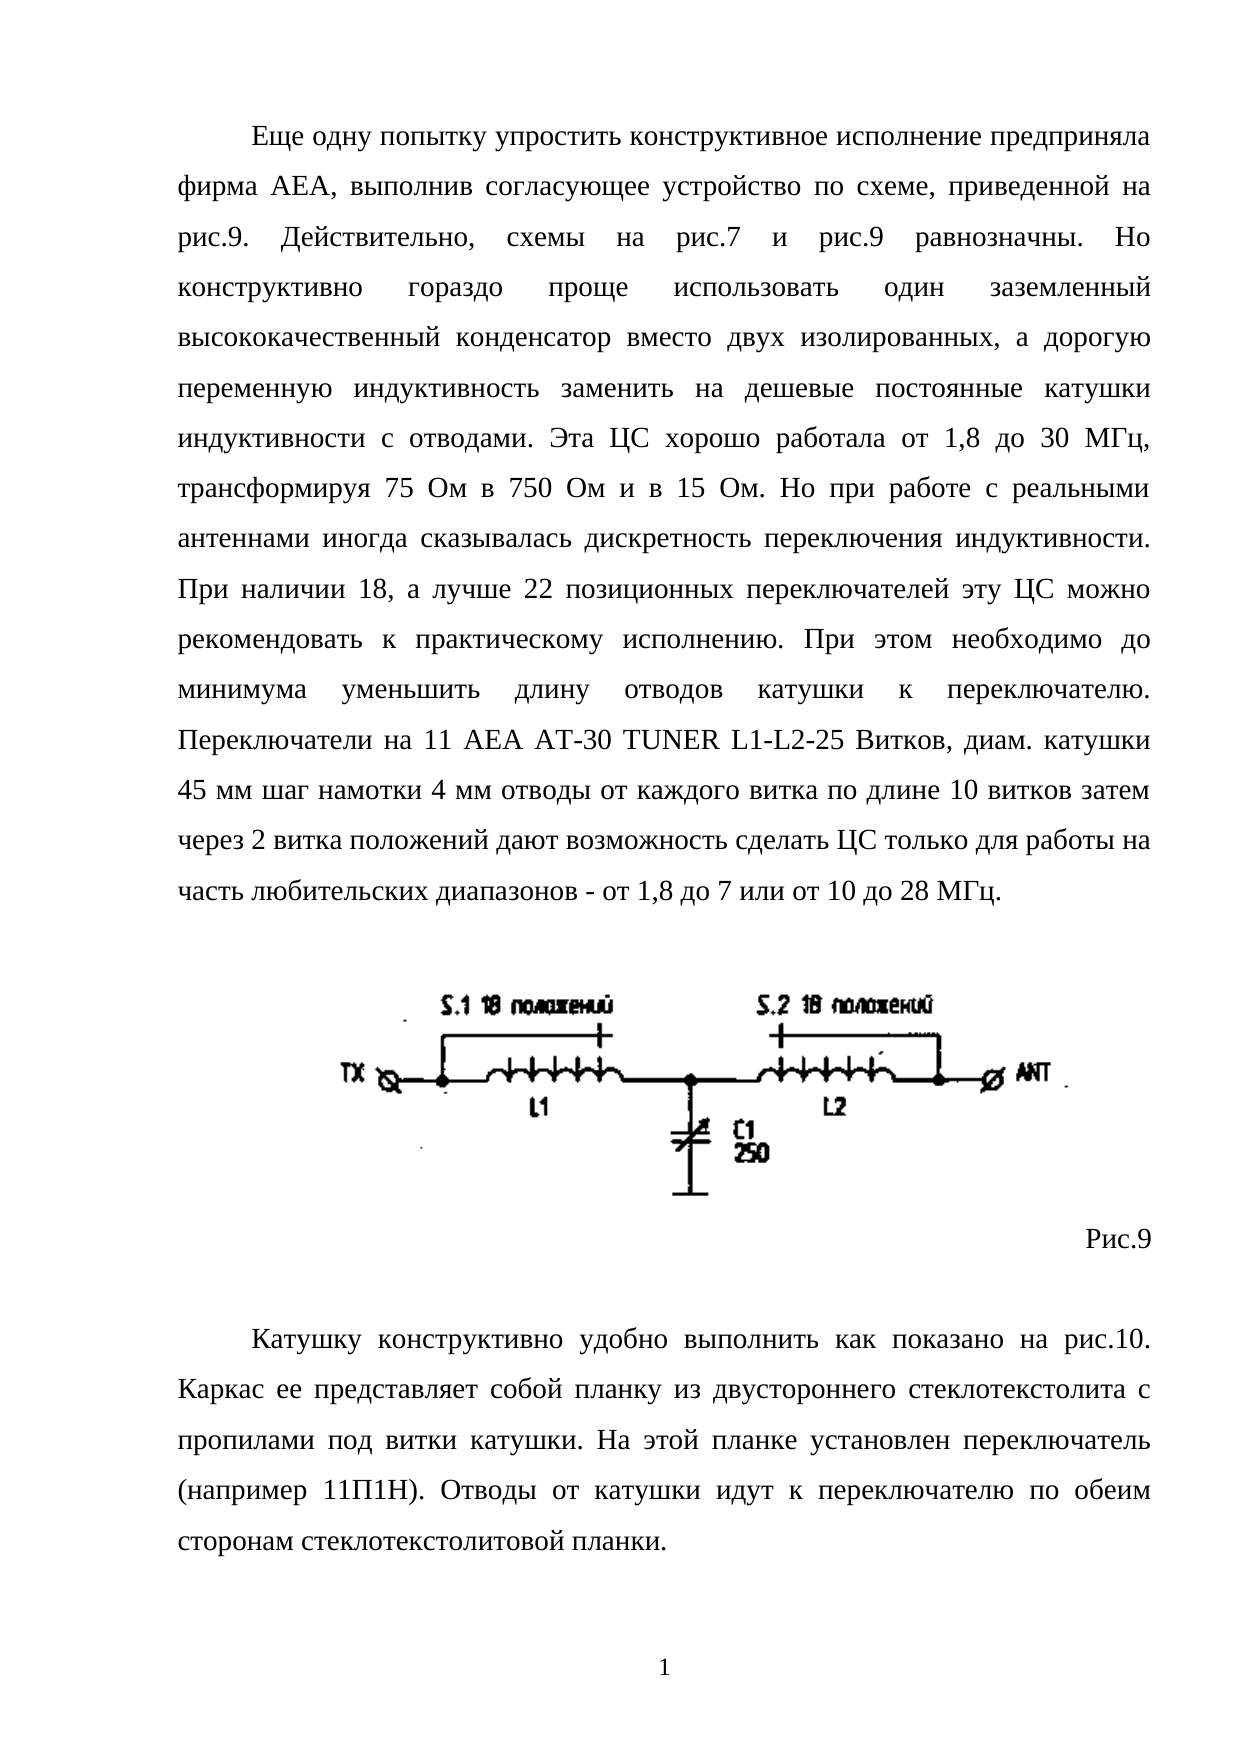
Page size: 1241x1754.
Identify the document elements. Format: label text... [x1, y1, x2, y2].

text Еще одну попытку упростить конструктивное исполнение предприняла фирма АЕА, выполнив согласующее устройство по схеме, приведенной на рис.9. Действительно, схемы на рис.7 и рис.9 равнозначны. Но конструктивно гораздо проще использовать один заземленный высококачественный конденсатор вместо двух изолированных, а дорогую переменную индуктивность заменить на дешевые постоянные катушки индуктивности с отводами. Эта ЦС хорошо работала от 1,8 до 30 МГц, трансформируя 75 Ом в 750 Ом и в 15 Ом. Но при работе с реальными антеннами иногда сказывалась дискретность переключения индуктивности. При наличии 18, а лучше 22 позиционных переключателей эту ЦС можно рекомендовать к практическому исполнению. При этом необходимо до минимума уменьшить длину отводов катушки к переключателю. Переключатели на 11 АЕА АТ-30 TUNER L1-L2-25 Витков, диам. катушки 45 мм шаг намотки 4 мм отводы от каждого витка по длине 10 витков затем через 2 витка положений дают возможность сделать ЦС только для работы на часть любительских диапазонов - от 1,8 до 7 или от 10 до 28 МГц. [177, 118, 1152, 906]
picture [327, 973, 1076, 1207]
text Катушку конструктивно удобно выполнить как показано на рис.10. Каркас ее представляет собой планку из двустороннего стеклотекстолита с пропилами под витки катушки. На этой планке установлен переключатель (например 11П1Н). Отводы от катушки идут к переключателю по обеим сторонам стеклотекстолитовой планки. [177, 1321, 1152, 1556]
text Pиc.9 [177, 1221, 1152, 1254]
